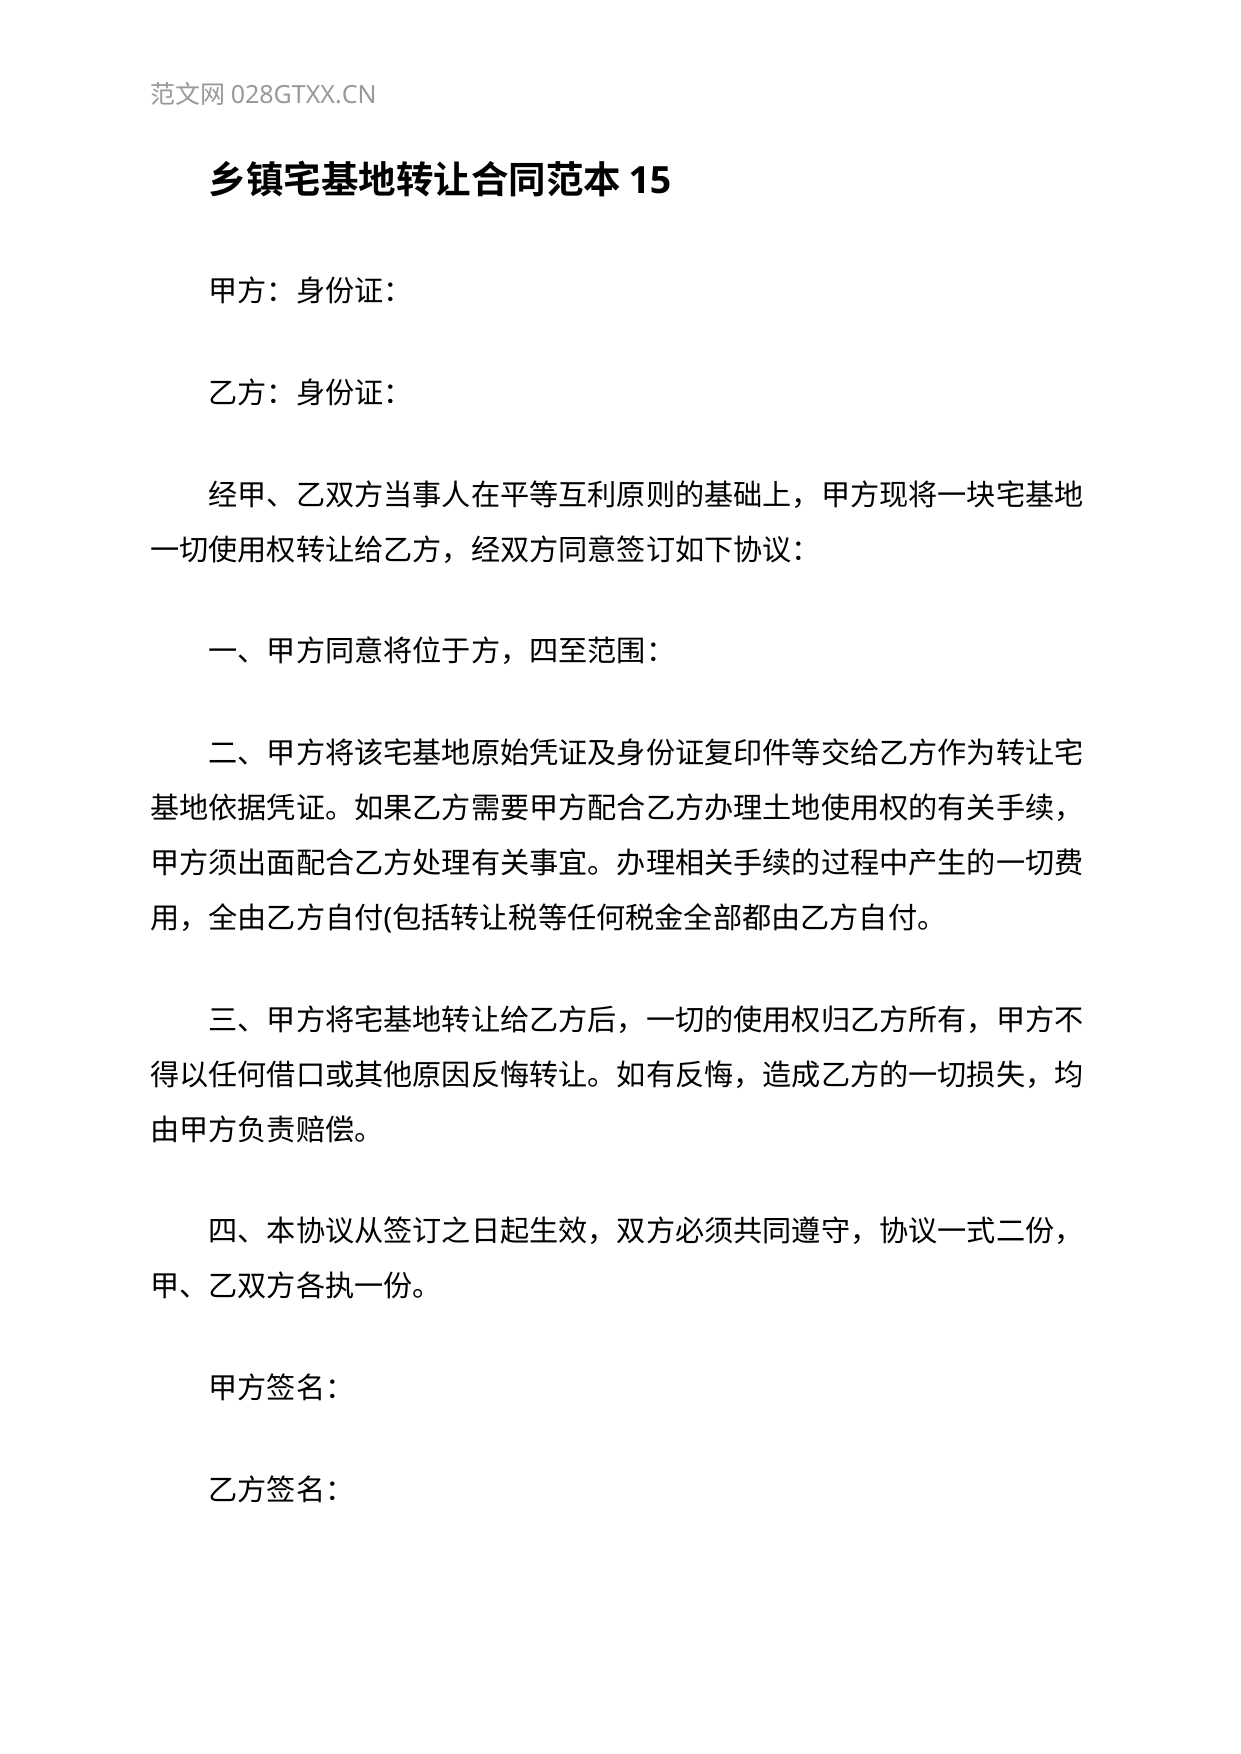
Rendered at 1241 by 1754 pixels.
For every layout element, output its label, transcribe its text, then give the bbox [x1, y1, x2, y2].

text 甲方：身份证： [150, 268, 1090, 310]
text 三、甲方将宅基地转让给乙方后，一切的使用权归乙方所有，甲方不得以任何借口或其他原因反悔转让。如有反悔，造成乙方的一切损失，均由甲方负责赔偿。 [150, 996, 1090, 1148]
text 甲方签名： [150, 1364, 1090, 1407]
text 一、甲方同意将位于方，四至范围： [150, 628, 1090, 670]
text 乡镇宅基地转让合同范本15 [150, 150, 1090, 204]
text 二、甲方将该宅基地原始凭证及身份证复印件等交给乙方作为转让宅基地依据凭证。如果乙方需要甲方配合乙方办理土地使用权的有关手续，甲方须出面配合乙方处理有关事宜。办理相关手续的过程中产生的一切费用，全由乙方自付(包括转让税等任何税金全部都由乙方自付。 [150, 729, 1090, 937]
text 四、本协议从签订之日起生效，双方必须共同遵守，协议一式二份，甲、乙双方各执一份。 [150, 1208, 1090, 1305]
text 经甲、乙双方当事人在平等互利原则的基础上，甲方现将一块宅基地一切使用权转让给乙方，经双方同意签订如下协议： [150, 471, 1090, 568]
text 乙方签名： [150, 1466, 1090, 1508]
text 乙方：身份证： [150, 369, 1090, 412]
